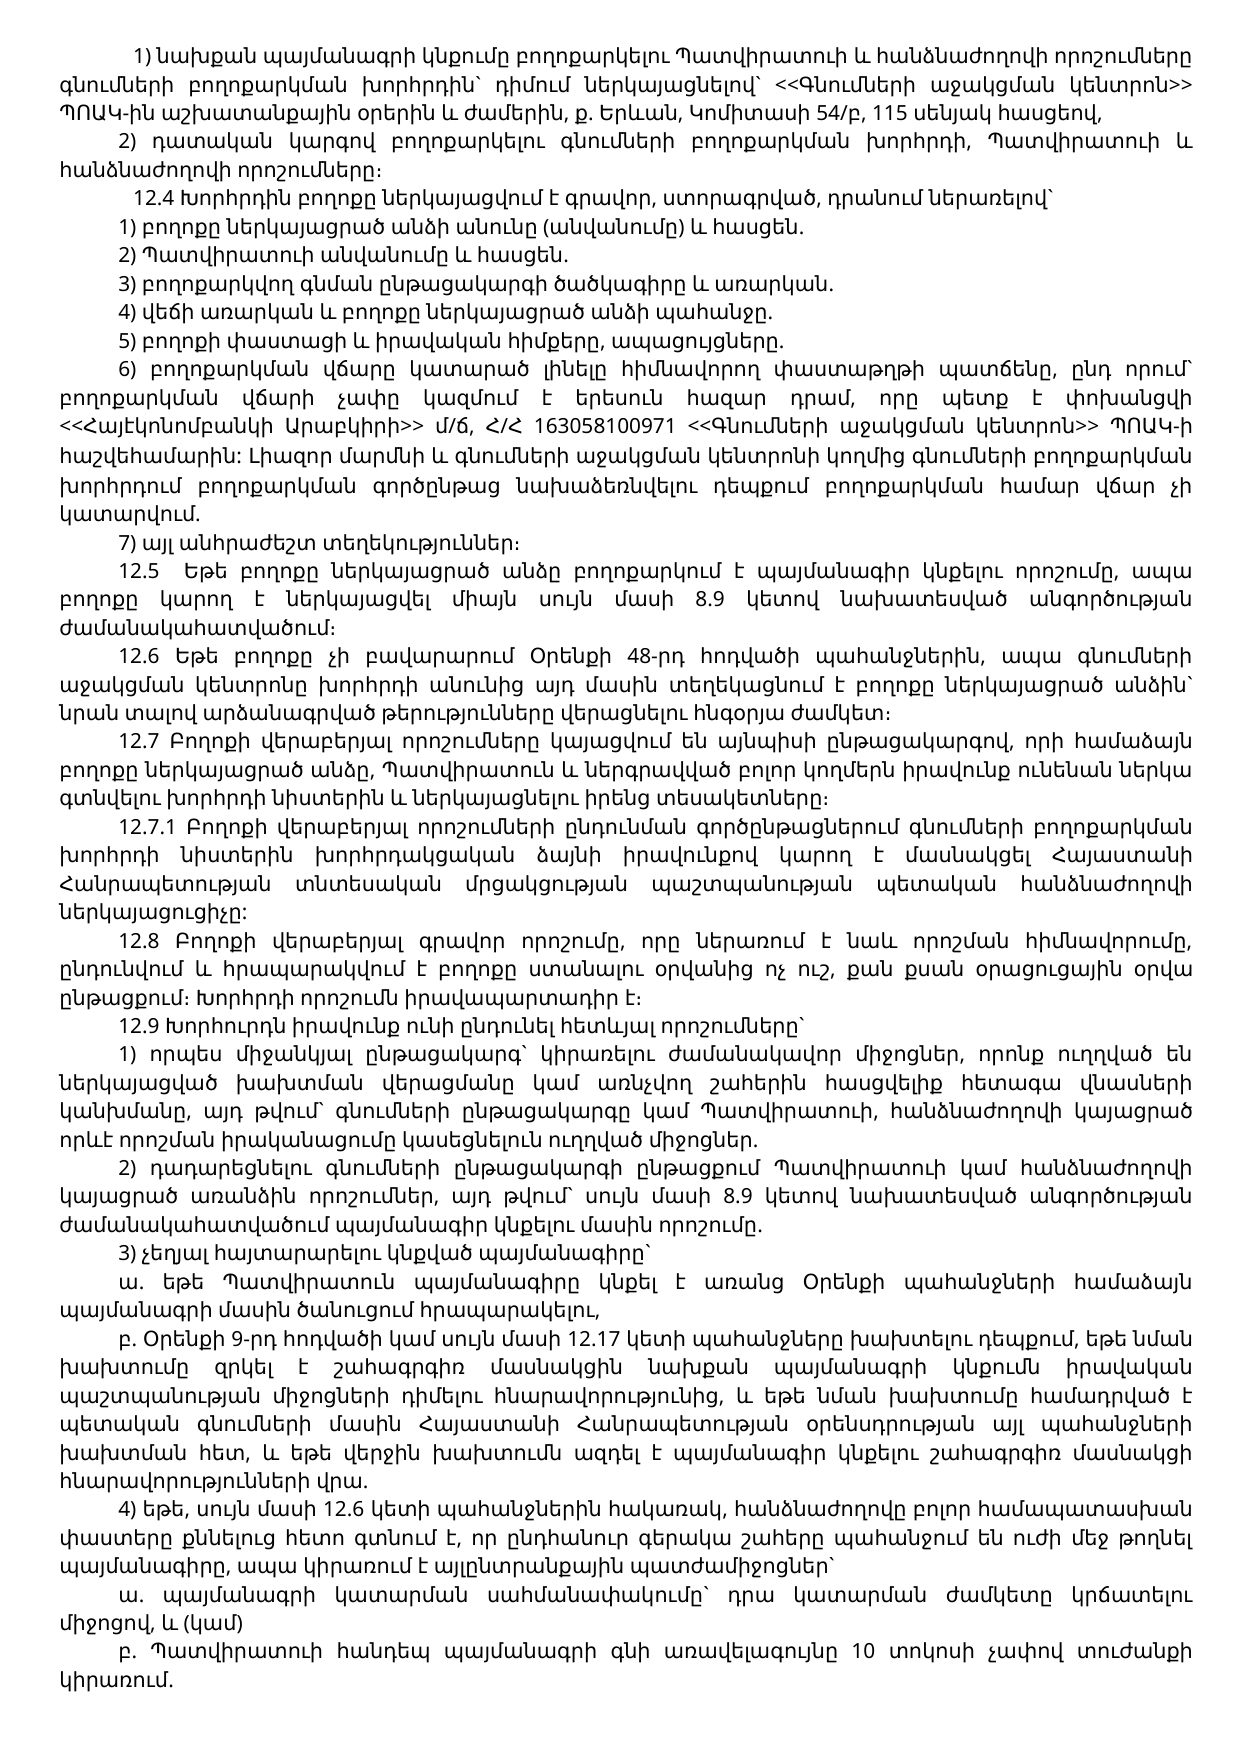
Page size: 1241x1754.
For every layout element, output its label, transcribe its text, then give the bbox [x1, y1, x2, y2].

text 6) բողոքարկման վճարը կատարած լինելը հիմնավորող փաստաթղթի պատճենը, ընդ որում` բողոքարկման վճարի չափը կազմում է երեսուն հազար դրամ, որը պետք է փոխանցվի <<Հայէկոնոմբանկի Արաբկիրի>> մ/ճ, Հ/Հ 163058100971 <<Գնումների աջակցման կենտրոն>> ՊՈԱԿ-ի հաշվեհամարին: Լիազոր մարմնի և գնումների աջակցման կենտրոնի կողմից գնումների բողոքարկման խորհրդում բողոքարկման գործընթաց նախաձեռնվելու դեպքում բողոքարկման համար վճար չի կատարվում. [59, 354, 1193, 528]
text 5) բողոքի փաստացի և իրավական հիմքերը, ապացույցները. [59, 326, 1193, 354]
text 12.9 Խորհուրդն իրավունք ունի ընդունել հետևյալ որոշումները` [59, 1011, 1193, 1039]
text 7) այլ անհրաժեշտ տեղեկություններ։ [59, 528, 1193, 556]
text 3) չեղյալ հայտարարելու կնքված պայմանագիրը` [59, 1238, 1193, 1267]
text բ. Օրենքի 9-րդ հոդվածի կամ սույն մասի 12.17 կետի պահանջները խախտելու դեպքում, եթե նման խախտումը զրկել է շահագրգիռ մասնակցին նախքան պայմանագրի կնքումն իրավական պաշտպանության միջոցների դիմելու հնարավորությունից, և եթե նման խախտումը համադրված է պետական գնումների մասին Հայաստանի Հանրապետության օրենսդրության այլ պահանջների խախտման հետ, և եթե վերջին խախտումն ազդել է պայմանագիր կնքելու շահագրգիռ մասնակցի հնարավորությունների վրա. [59, 1324, 1193, 1494]
text 1) բողոքը ներկայացրած անձի անունը (անվանումը) և հասցեն. [59, 212, 1193, 240]
text 12.7 Բողոքի վերաբերյալ որոշումները կայացվում են այնպիսի ընթացակարգով, որի համաձայն բողոքը ներկայացրած անձը, Պատվիրատուն և ներգրավված բոլոր կողմերն իրավունք ունենան ներկա գտնվելու խորհրդի նիստերին և ներկայացնելու իրենց տեսակետները։ [59, 727, 1193, 812]
text 4) վեճի առարկան և բողոքը ներկայացրած անձի պահանջը. [59, 297, 1193, 326]
text 1) որպես միջանկյալ ընթացակարգ` կիրառելու ժամանակավոր միջոցներ, որոնք ուղղված են ներկայացված խախտման վերացմանը կամ առնչվող շահերին հասցվելիք հետագա վնասների կանխմանը, այդ թվում` գնումների ընթացակարգը կամ Պատվիրատուի, հանձնաժողովի կայացրած որևէ որոշման իրականացումը կասեցնելուն ուղղված միջոցներ. [59, 1039, 1193, 1153]
text 2) դատական կարգով բողոքարկելու գնումների բողոքարկման խորհրդի, Պատվիրատուի և հանձնաժողովի որոշումները։ [59, 127, 1193, 183]
text 3) բողոքարկվող գնման ընթացակարգի ծածկագիրը և առարկան. [59, 269, 1193, 297]
text 4) եթե, սույն մասի 12.6 կետի պահանջներին հակառակ, հանձնաժողովը բոլոր համապատասխան փաստերը քննելուց հետո գտնում է, որ ընդհանուր գերակա շահերը պահանջում են ուժի մեջ թողնել պայմանագիրը, ապա կիրառում է այլընտրանքային պատժամիջոցներ` [59, 1494, 1193, 1580]
text ա. եթե Պատվիրատուն պայմանագիրը կնքել է առանց Օրենքի պահանջների համաձայն պայմանագրի մասին ծանուցում հրապարակելու, [59, 1267, 1193, 1324]
text 12.7.1 Բողոքի վերաբերյալ որոշումների ընդունման գործընթացներում գնումների բողոքարկման խորհրդի նիստերին խորհրդակցական ձայնի իրավունքով կարող է մասնակցել Հայաստանի Հանրապետության տնտեսական մրցակցության պաշտպանության պետական հանձնաժողովի ներկայացուցիչը: [59, 812, 1193, 926]
text 12.6 Եթե բողոքը չի բավարարում Օրենքի 48-րդ հոդվածի պահանջներին, ապա գնումների աջակցման կենտրոնը խորհրդի անունից այդ մասին տեղեկացնում է բողոքը ներկայացրած անձին` նրան տալով արձանագրված թերությունները վերացնելու հնգօրյա ժամկետ։ [59, 641, 1193, 727]
text 2) դադարեցնելու գնումների ընթացակարգի ընթացքում Պատվիրատուի կամ հանձնաժողովի կայացրած առանձին որոշումներ, այդ թվում` սույն մասի 8.9 կետով նախատեսված անգործության ժամանակահատվածում պայմանագիր կնքելու մասին որոշումը. [59, 1153, 1193, 1238]
text ա. պայմանագրի կատարման սահմանափակումը` դրա կատարման ժամկետը կրճատելու միջոցով, և (կամ) [59, 1580, 1193, 1637]
text 1) նախքան պայմանագրի կնքումը բողոքարկելու Պատվիրատուի և հանձնաժողովի որոշումները գնումների բողոքարկման խորհրդին` դիմում ներկայացնելով` <<Գնումների աջակցման կենտրոն>> ՊՈԱԿ-ին աշխատանքային օրերին և ժամերին, ք. Երևան, Կոմիտասի 54/բ, 115 սենյակ հասցեով, [59, 41, 1193, 127]
text 12.8 Բողոքի վերաբերյալ գրավոր որոշումը, որը ներառում է նաև որոշման հիմնավորումը, ընդունվում և հրապարակվում է բողոքը ստանալու օրվանից ոչ ուշ, քան քսան օրացուցային օրվա ընթացքում։ Խորհրդի որոշումն իրավապարտադիր է։ [59, 926, 1193, 1011]
text 12.4 Խորհրդին բողոքը ներկայացվում է գրավոր, ստորագրված, դրանում ներառելով` [59, 183, 1193, 212]
text 2) Պատվիրատուի անվանումը և հասցեն. [59, 240, 1193, 269]
text 12.5 Եթե բողոքը ներկայացրած անձը բողոքարկում է պայմանագիր կնքելու որոշումը, ապա բողոքը կարող է ներկայացվել միայն սույն մասի 8.9 կետով նախատեսված անգործության ժամանակահատվածում։ [59, 556, 1193, 641]
text բ. Պատվիրատուի հանդեպ պայմանագրի գնի առավելագույնը 10 տոկոսի չափով տուժանքի կիրառում. [59, 1637, 1193, 1693]
